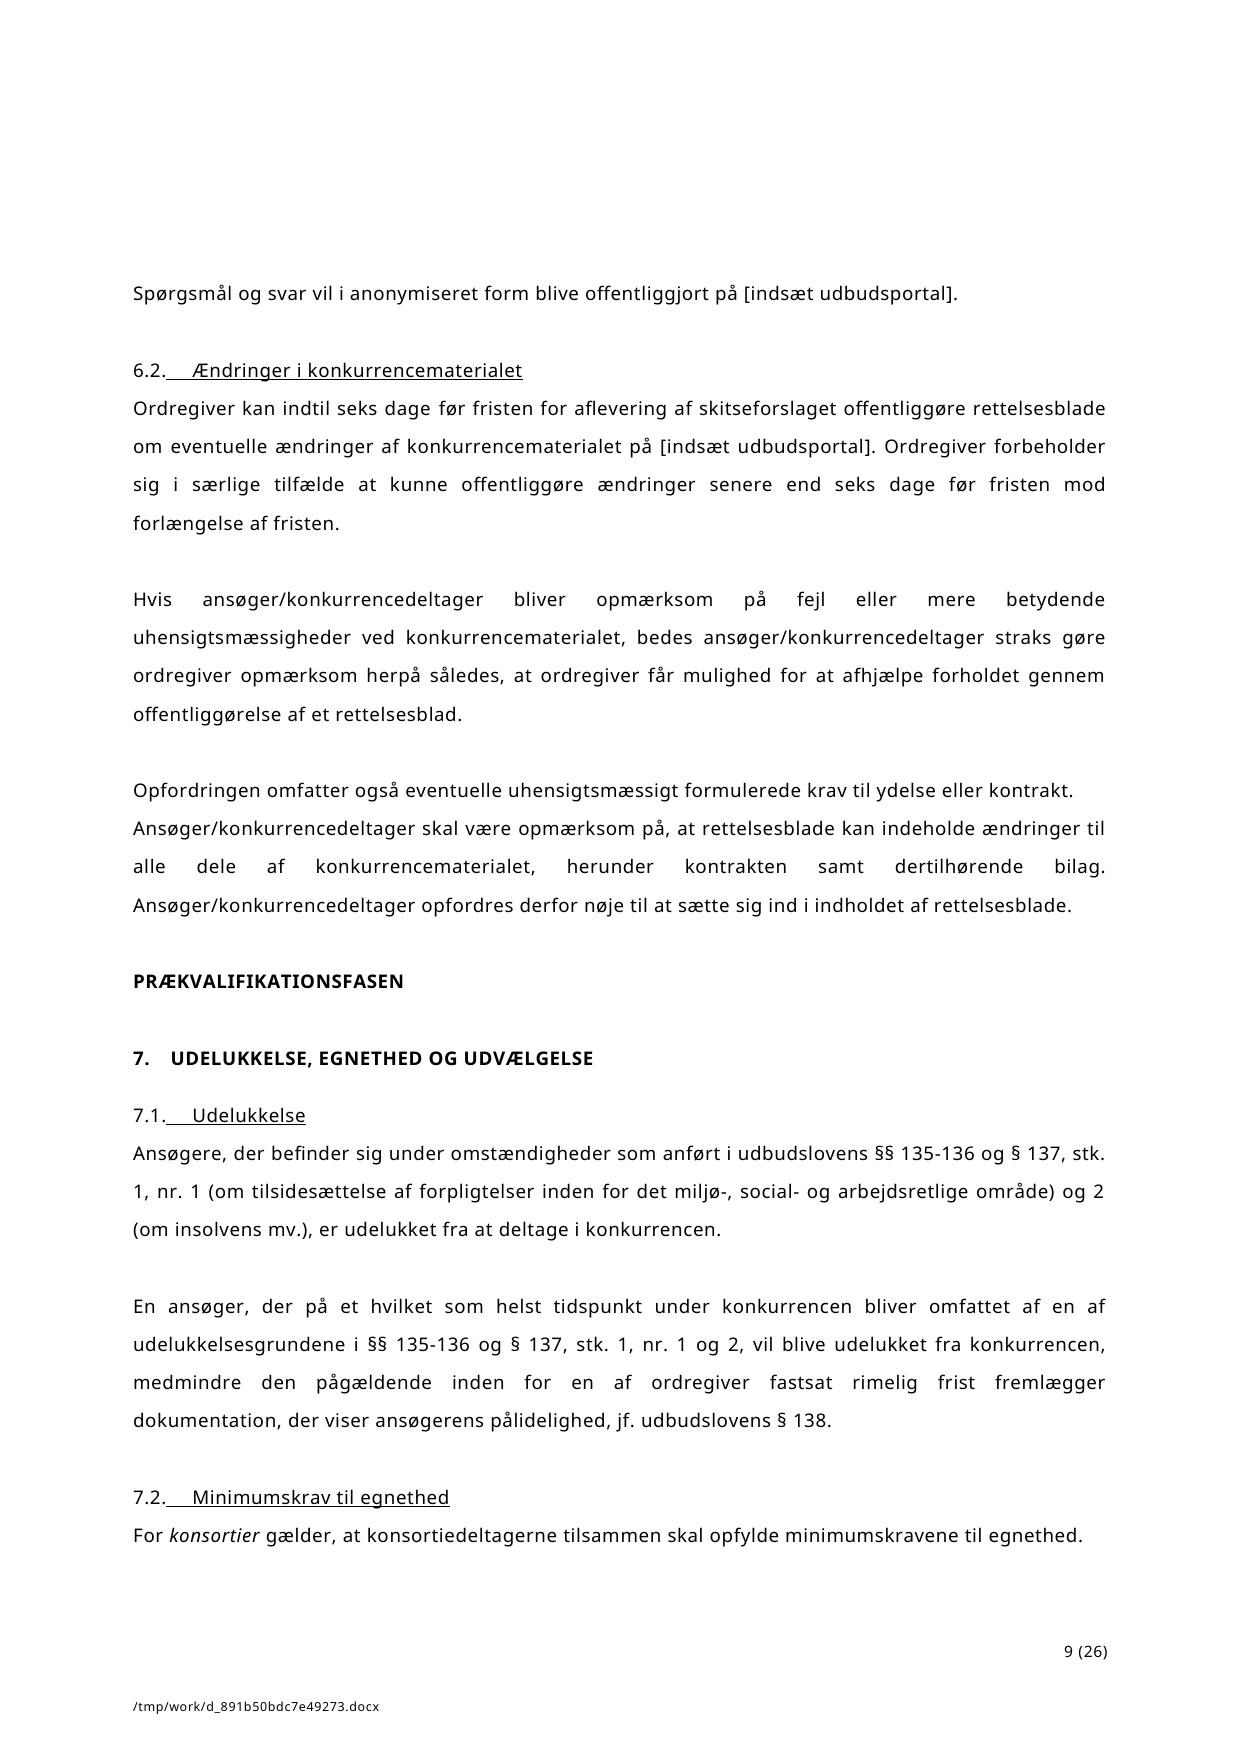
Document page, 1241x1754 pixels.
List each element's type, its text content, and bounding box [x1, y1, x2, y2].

text Spørgsmål og svar vil i anonymiseret form blive offentliggjort på [indsæt udbudsportal]. [133, 280, 1107, 306]
text Hvis ansøger/konkurrencedeltager bliver opmærksom på fejl eller mere betydende uhensigtsmæssigheder ved konkurrencematerialet, bedes ansøger/konkurrencedeltager straks gøre ordregiver opmærksom herpå således, at ordregiver får mulighed for at afhjælpe forholdet gennem offentliggørelse af et rettelsesblad. [133, 586, 1107, 726]
list Udelukkelse [133, 1102, 1107, 1127]
text PRÆKVALIFIKATIONSFASEN [133, 968, 1107, 994]
text En ansøger, der på et hvilket som helst tidspunkt under konkurrencen bliver omfattet af en af udelukkelsesgrundene i §§ 135-136 og § 137, stk. 1, nr. 1 og 2, vil blive udelukket fra konkurrencen, medmindre den pågældende inden for en af ordregiver fastsat rimelig frist fremlægger dokumentation, der viser ansøgerens pålidelighed, jf. udbudslovens § 138. [133, 1293, 1107, 1433]
subtitle Udelukkelse, egnethed og udvælgelse [133, 1045, 1107, 1071]
text Ansøger/konkurrencedeltager skal være opmærksom på, at rettelsesblade kan indeholde ændringer til alle dele af konkurrencematerialet, herunder kontrakten samt dertilhørende bilag. Ansøger/konkurrencedeltager opfordres derfor nøje til at sætte sig ind i indholdet af rettelsesblade. [133, 816, 1107, 918]
list Ændringer i konkurrencematerialet [133, 357, 1107, 382]
text Ansøgere, der befinder sig under omstændigheder som anført i udbudslovens §§ 135-136 og § 137, stk. 1, nr. 1 (om tilsidesættelse af forpligtelser inden for det miljø-, social- og arbejdsretlige område) og 2 (om insolvens mv.), er udelukket fra at deltage i konkurrencen. [133, 1140, 1107, 1242]
text Opfordringen omfatter også eventuelle uhensigtsmæssigt formulerede krav til ydelse eller kontrakt. [133, 777, 1107, 803]
list Minimumskrav til egnethed [133, 1484, 1107, 1510]
text Ordregiver kan indtil seks dage før fristen for aflevering af skitseforslaget offentliggøre rettelsesblade om eventuelle ændringer af konkurrencematerialet på [indsæt udbudsportal]. Ordregiver forbeholder sig i særlige tilfælde at kunne offentliggøre ændringer senere end seks dage før fristen mod forlængelse af fristen. [133, 395, 1107, 535]
text For konsortier gælder, at konsortiedeltagerne tilsammen skal opfylde minimumskravene til egnethed. [133, 1522, 1107, 1548]
